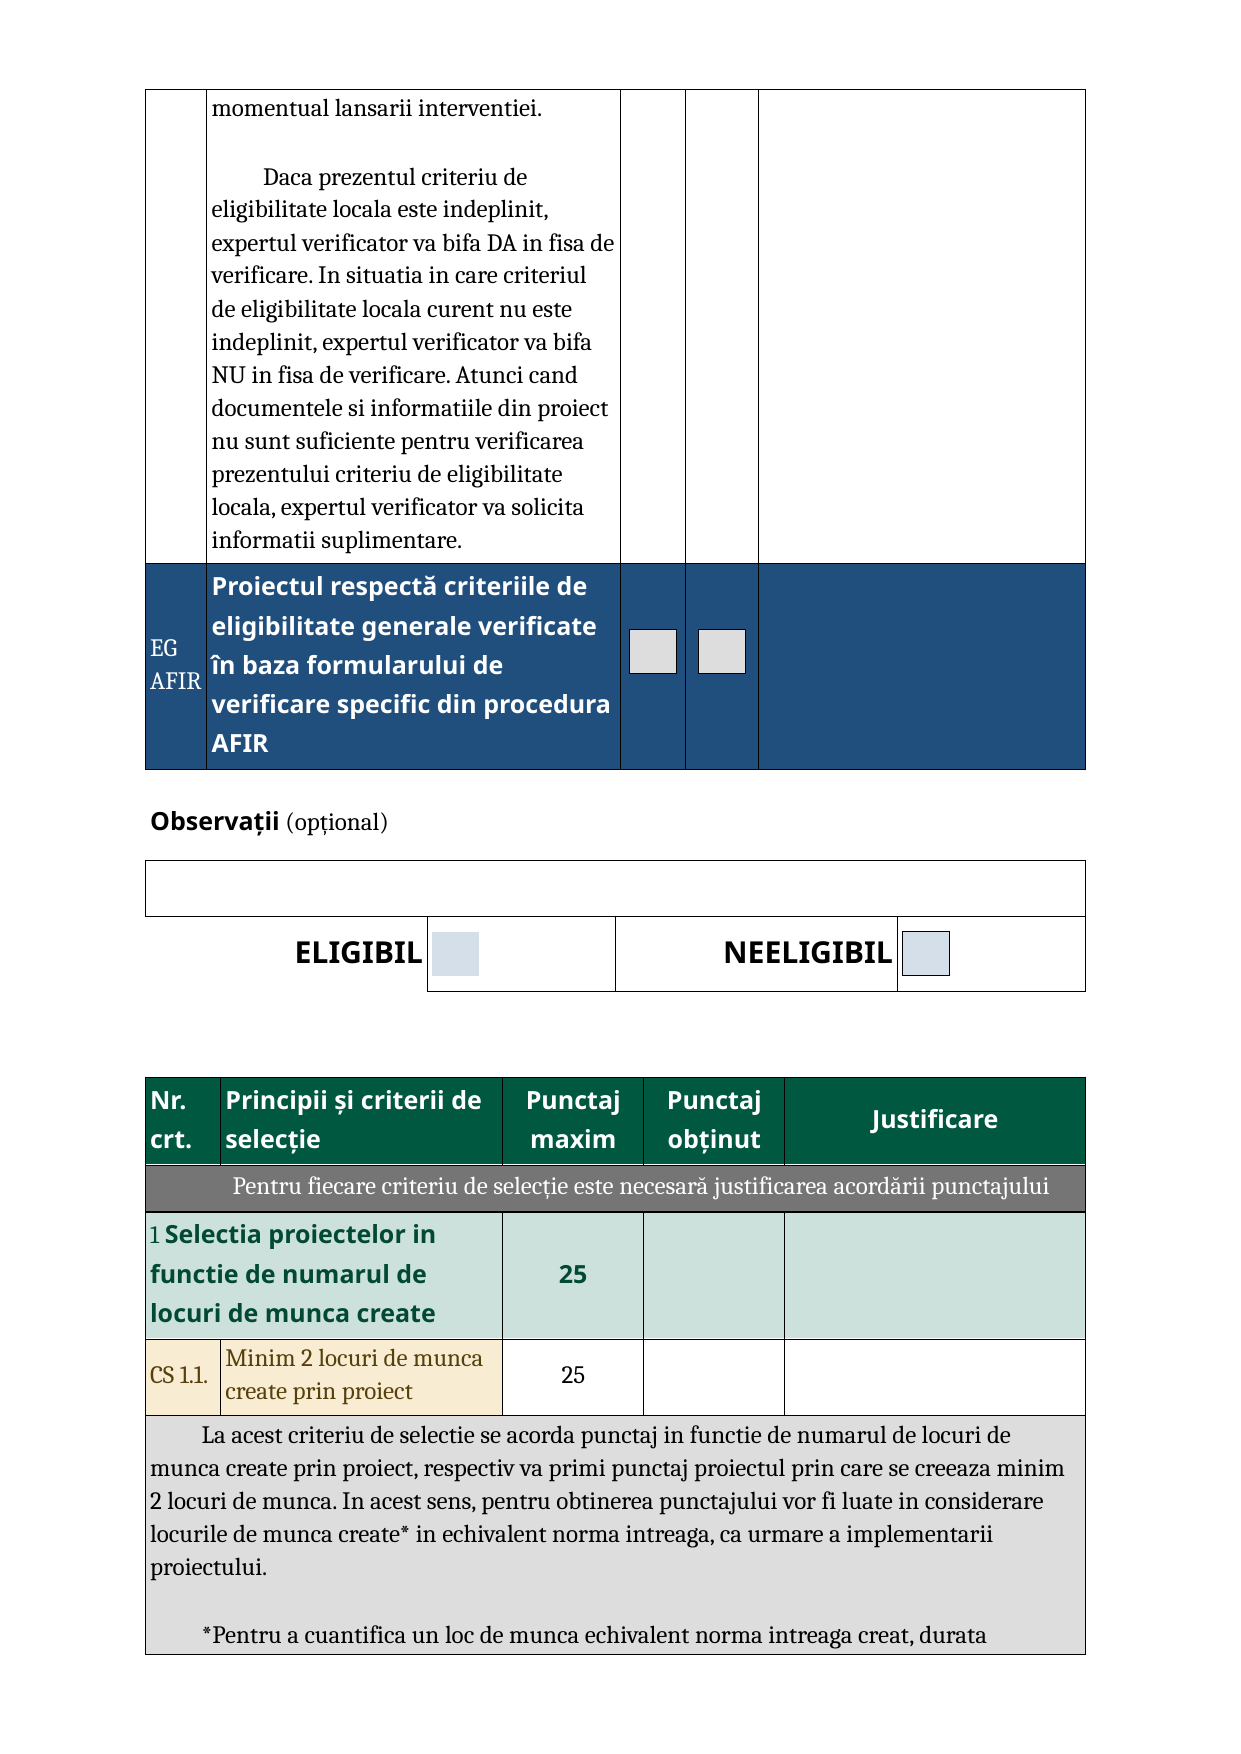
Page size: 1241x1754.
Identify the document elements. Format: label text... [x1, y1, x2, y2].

text Observații (opțional) [150, 770, 1090, 838]
table_cell 1 Selectia proiectelor in functie de numarul de locuri de munca create [146, 1213, 502, 1338]
table_cell [428, 917, 615, 991]
table_header Punctaj obținut [644, 1078, 784, 1164]
table_cell Minim 2 locuri de munca create prin proiect [221, 1340, 502, 1415]
table_cell [759, 564, 1085, 769]
table_cell [898, 917, 1085, 991]
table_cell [146, 1416, 1085, 1654]
table_cell [644, 1340, 784, 1415]
table_cell ELIGIBIL [145, 917, 427, 991]
table_cell [644, 1213, 784, 1338]
table_cell 25 [503, 1213, 643, 1338]
table_cell [621, 564, 685, 769]
table_cell Proiectul respectă criteriile de eligibilitate generale verificate în baza formularului de verificare specific din procedura AFIR [207, 564, 620, 769]
table_cell EG AFIR [146, 564, 206, 769]
table_cell [785, 1340, 1085, 1415]
table_cell 25 [503, 1340, 643, 1415]
table_header Punctaj maxim [503, 1078, 643, 1164]
table_cell [785, 1213, 1085, 1338]
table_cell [207, 90, 620, 563]
table_header Justificare [785, 1078, 1085, 1164]
table_cell Pentru fiecare criteriu de selecție este necesară justificarea acordării punctajului [146, 1166, 1085, 1211]
table_header Principii și criterii de selecție [221, 1078, 502, 1164]
table_header Nr. crt. [146, 1078, 220, 1164]
table_cell [686, 564, 758, 769]
table_cell CS 1.1. [146, 1340, 220, 1415]
table_cell NEELIGIBIL [616, 917, 897, 991]
table_header [146, 861, 1085, 916]
